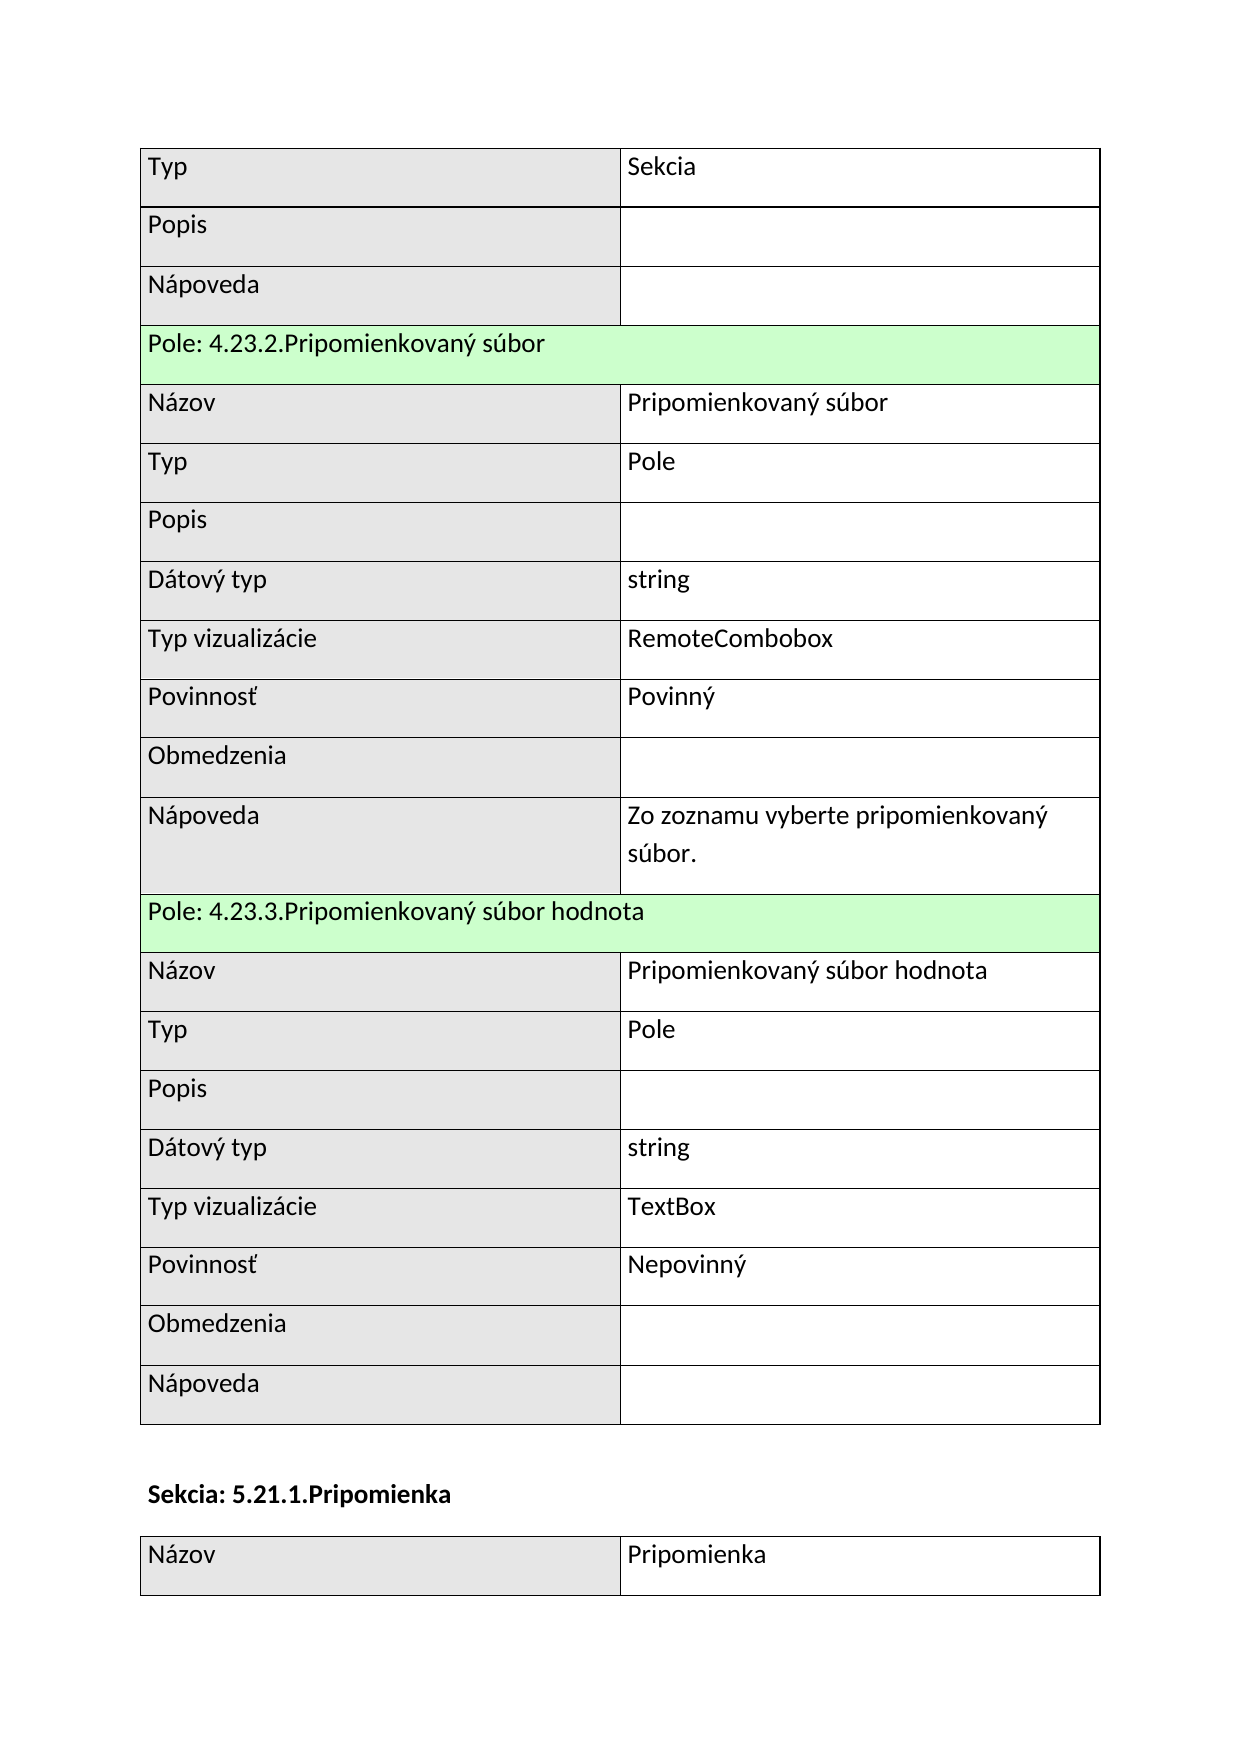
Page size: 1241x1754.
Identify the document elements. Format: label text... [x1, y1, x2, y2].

text Sekcia: 5.21.1.Pripomienka [148, 1477, 1093, 1511]
table_cell Nápoveda [141, 267, 620, 325]
table_cell string [621, 1130, 1099, 1188]
table_cell Nápoveda [141, 798, 620, 893]
table_cell Typ [141, 444, 620, 502]
table_cell [621, 738, 1099, 797]
table_cell Pole [621, 1012, 1099, 1070]
table_cell Pripomienkovaný súbor [621, 385, 1099, 443]
table_cell Dátový typ [141, 562, 620, 620]
table_cell RemoteCombobox [621, 621, 1099, 678]
table_cell Typ vizualizácie [141, 1189, 620, 1247]
table_cell Názov [141, 385, 620, 443]
table_cell [621, 1366, 1099, 1424]
table_cell Typ [141, 149, 620, 206]
table_cell Pole: 4.23.2.Pripomienkovaný súbor [141, 326, 1099, 384]
table_cell Typ vizualizácie [141, 621, 620, 678]
table_cell Pripomienkovaný súbor hodnota [621, 953, 1099, 1011]
table_cell Pole [621, 444, 1099, 502]
table_cell Obmedzenia [141, 1306, 620, 1365]
table_cell [621, 1071, 1099, 1129]
table_cell Obmedzenia [141, 738, 620, 797]
table_cell Pole: 4.23.3.Pripomienkovaný súbor hodnota [141, 895, 1099, 952]
table_cell Sekcia [621, 149, 1099, 206]
table_cell Popis [141, 1071, 620, 1129]
table_cell Povinný [621, 680, 1099, 737]
table_cell string [621, 562, 1099, 620]
table_header Názov [141, 1537, 620, 1595]
table_cell Názov [141, 953, 620, 1011]
table_header Pripomienka [621, 1537, 1099, 1595]
table_cell Popis [141, 208, 620, 266]
table_cell Zo zoznamu vyberte pripomienkovaný súbor. [621, 798, 1099, 893]
table_cell [621, 208, 1099, 266]
table_cell TextBox [621, 1189, 1099, 1247]
table_cell Povinnosť [141, 680, 620, 737]
table_cell [621, 1306, 1099, 1365]
table_cell Popis [141, 503, 620, 561]
table_cell Typ [141, 1012, 620, 1070]
table_cell Dátový typ [141, 1130, 620, 1188]
table_cell [621, 267, 1099, 325]
table_cell [621, 503, 1099, 561]
table_cell Povinnosť [141, 1248, 620, 1305]
table_cell Nepovinný [621, 1248, 1099, 1305]
table_cell Nápoveda [141, 1366, 620, 1424]
